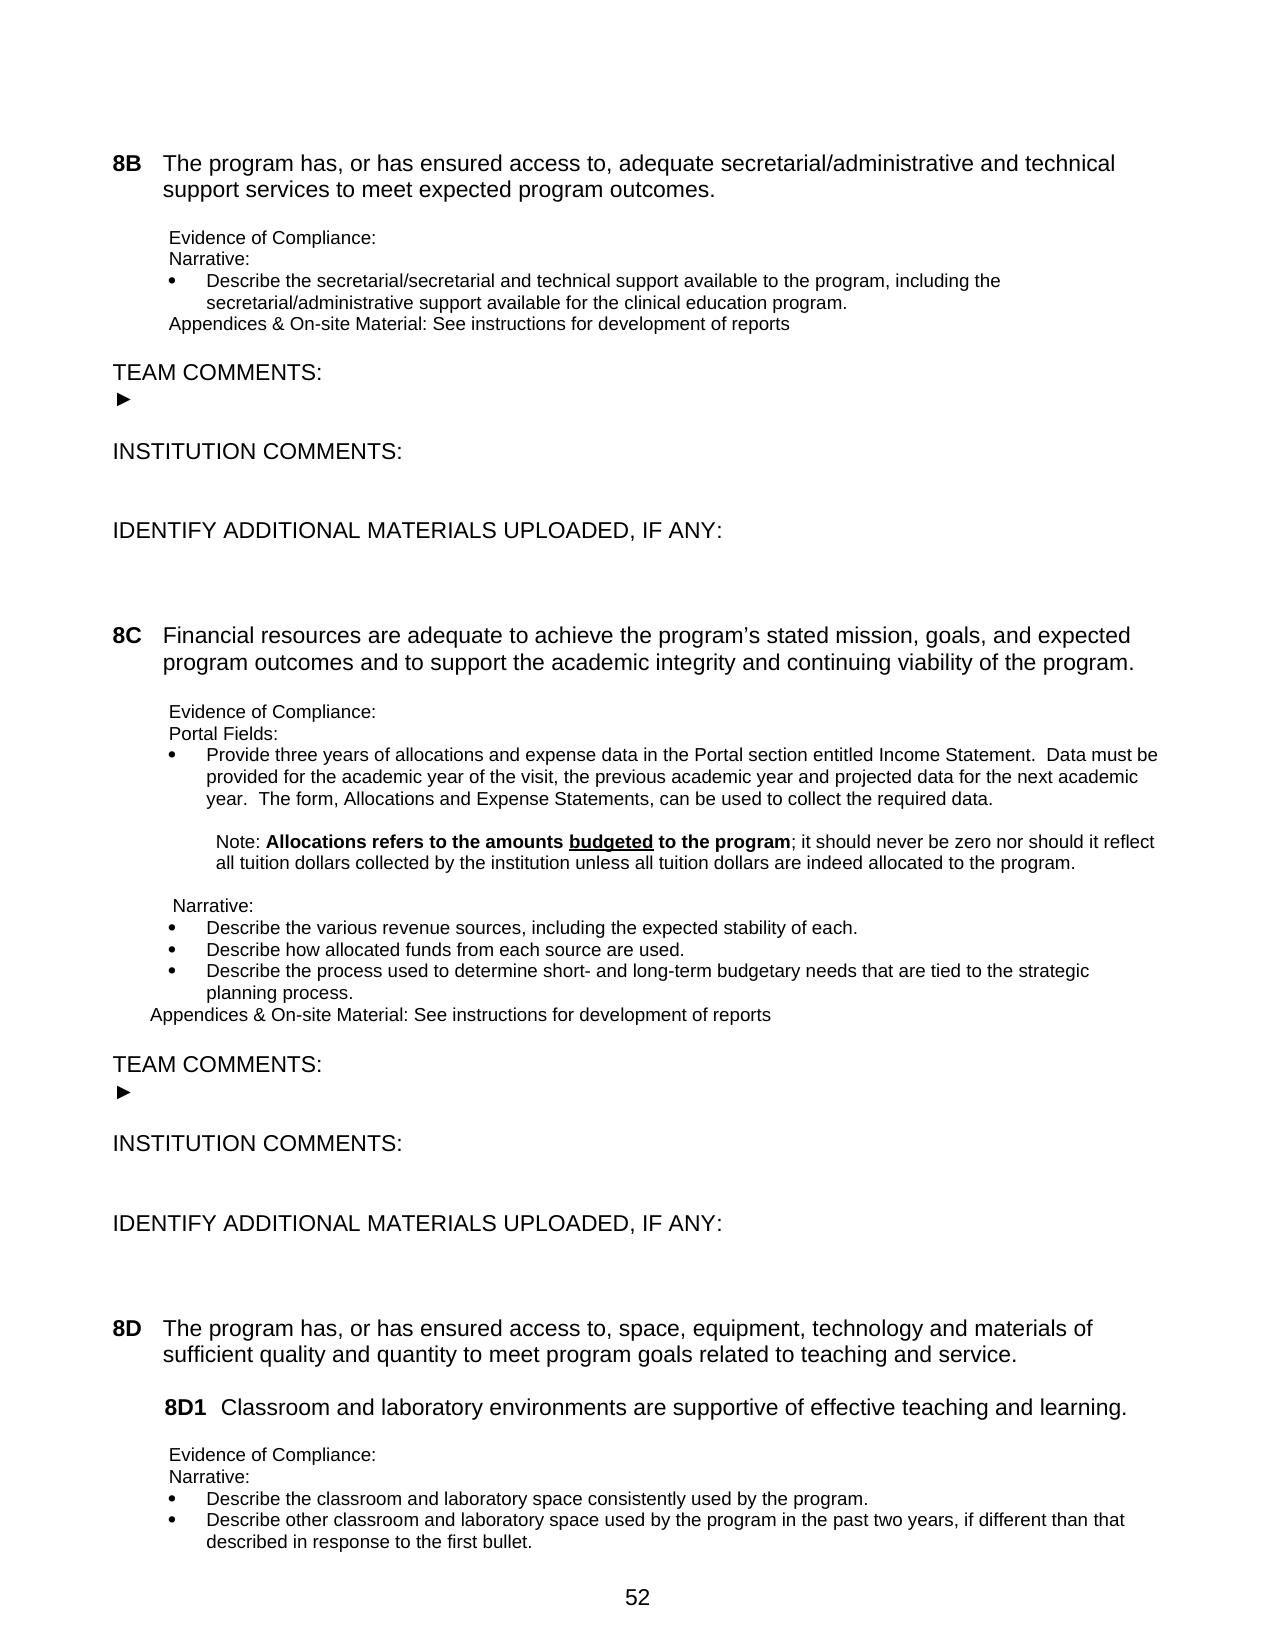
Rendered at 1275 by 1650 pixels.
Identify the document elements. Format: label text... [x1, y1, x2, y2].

list Describe how allocated funds from each source are used. [169, 938, 1162, 960]
text Evidence of Compliance: [169, 701, 1162, 723]
text 8D The program has, or has ensured access to, space, equipment, technology and materials of sufficient quality and quantity to meet program goals related to teaching and service. [112, 1315, 1164, 1368]
list Appendices & On-site Material: See instructions for development of reports [150, 1003, 1162, 1025]
text Narrative: [172, 895, 1162, 917]
text 8D1 Classroom and laboratory environments are supportive of effective teaching and learning. [116, 1394, 1164, 1420]
text ► [112, 1078, 1162, 1104]
text Evidence of Compliance: [169, 1444, 1162, 1466]
text Narrative: [169, 1466, 1162, 1487]
list Describe the secretarial/secretarial and technical support available to the program, including the secretarial/administrative support available for the clinical education program. [169, 270, 1162, 313]
text Identify Additional Materials UPLOADED, if any: [112, 517, 1162, 543]
text TEAM COMMENTS: [112, 358, 1162, 385]
list Provide three years of allocations and expense data in the Portal section entitled Income Statement. Data must be provided for the academic year of the visit, the previous academic year and projected data for the next academic year. The form, Allocations and Expense Statements, can be used to collect the required data. [169, 744, 1162, 809]
text INSTITUTION COMMENTS: [112, 1130, 1162, 1157]
list Describe the various revenue sources, including the expected stability of each. [169, 917, 1162, 938]
text Note: Allocations refers to the amounts budgeted to the program; it should never be zero nor should it reflect all tuition dollars collected by the institution unless all tuition dollars are indeed allocated to the program. [216, 831, 1162, 874]
text Portal Fields: [169, 723, 1162, 744]
list Describe the classroom and laboratory space consistently used by the program. [169, 1487, 1162, 1509]
text Narrative: [169, 248, 1162, 270]
text Evidence of Compliance: [169, 227, 1162, 248]
text TEAM COMMENTS: [112, 1051, 1162, 1078]
text Appendices & On-site Material: See instructions for development of reports [169, 313, 1162, 334]
text 8C Financial resources are adequate to achieve the program’s stated mission, goals, and expected program outcomes and to support the academic integrity and continuing viability of the program. [112, 622, 1164, 675]
text 8B The program has, or has ensured access to, adequate secretarial/administrative and technical support services to meet expected program outcomes. [112, 150, 1164, 203]
text Identify Additional Materials UPLOADED, if any: [112, 1209, 1162, 1236]
text INSTITUTION COMMENTS: [112, 438, 1162, 464]
text ► [112, 385, 1162, 411]
list Describe other classroom and laboratory space used by the program in the past two years, if different than that described in response to the first bullet. [169, 1509, 1162, 1552]
list Describe the process used to determine short- and long-term budgetary needs that are tied to the strategic planning process. [169, 960, 1162, 1003]
